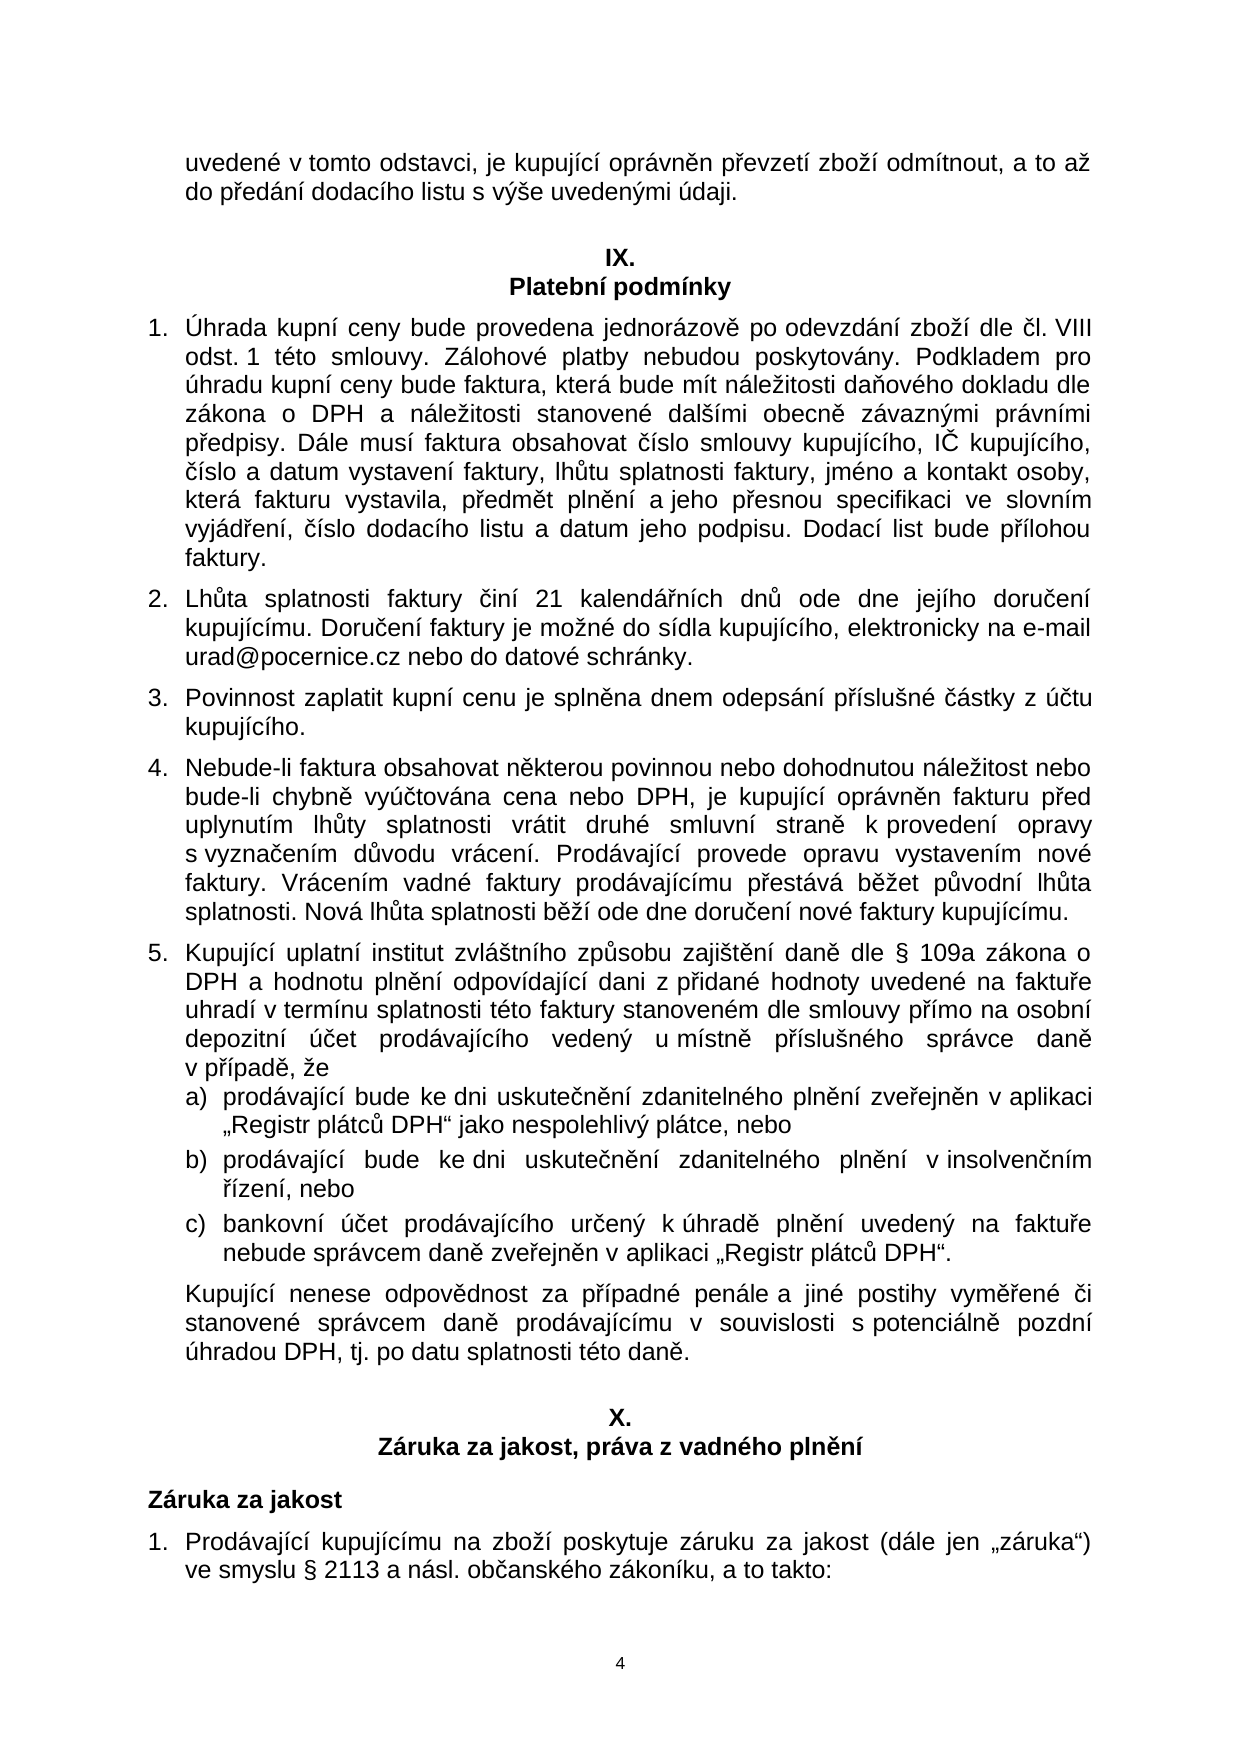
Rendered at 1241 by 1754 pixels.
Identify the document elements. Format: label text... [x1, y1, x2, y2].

list Kupující uplatní institut zvláštního způsobu zajištění daně dle § 109a zákona o DPH a hodnotu plnění odpovídající dani z přidané hodnoty uvedené na faktuře uhradí v termínu splatnosti této faktury stanoveném dle smlouvy přímo na osobní depozitní účet prodávajícího vedený u místně příslušného správce daně v případě, že [148, 938, 1092, 1081]
list Povinnost zaplatit kupní cenu je splněna dnem odepsání příslušné částky z účtu kupujícího. [148, 683, 1092, 740]
list Nebude-li faktura obsahovat některou povinnou nebo dohodnutou náležitost nebo bude-li chybně vyúčtována cena nebo DPH, je kupující oprávněn fakturu před uplynutím lhůty splatnosti vrátit druhé smluvní straně k provedení opravy s vyznačením důvodu vrácení. Prodávající provede opravu vystavením nové faktury. Vrácením vadné faktury prodávajícímu přestává běžet původní lhůta splatnosti. Nová lhůta splatnosti běží ode dne doručení nové faktury kupujícímu. [148, 753, 1092, 925]
text Záruka za jakost [148, 1485, 1092, 1514]
list bankovní účet prodávajícího určený k úhradě plnění uvedený na faktuře nebude správcem daně zveřejněn v aplikaci „Registr plátců DPH“. [185, 1209, 1092, 1266]
text X. Záruka za jakost, práva z vadného plnění [148, 1403, 1092, 1460]
text IX. Platební podmínky [148, 243, 1092, 300]
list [148, 148, 1092, 205]
list prodávající bude ke dni uskutečnění zdanitelného plnění v insolvenčním řízení, nebo [185, 1145, 1092, 1203]
list Lhůta splatnosti faktury činí 21 kalendářních dnů ode dne jejího doručení kupujícímu. Doručení faktury je možné do sídla kupujícího, elektronicky na e-mail urad@pocernice.cz nebo do datové schránky. [148, 584, 1092, 670]
list prodávající bude ke dni uskutečnění zdanitelného plnění zveřejněn v aplikaci „Registr plátců DPH“ jako nespolehlivý plátce, nebo [185, 1081, 1092, 1139]
list Úhrada kupní ceny bude provedena jednorázově po odevzdání zboží dle čl. VIII odst. 1 této smlouvy. Zálohové platby nebudou poskytovány. Podkladem pro úhradu kupní ceny bude faktura, která bude mít náležitosti daňového dokladu dle zákona o DPH a náležitosti stanovené dalšími obecně závaznými právními předpisy. Dále musí faktura obsahovat číslo smlouvy kupujícího, IČ kupujícího, číslo a datum vystavení faktury, lhůtu splatnosti faktury, jméno a kontakt osoby, která fakturu vystavila, předmět plnění a jeho přesnou specifikaci ve slovním vyjádření, číslo dodacího listu a datum jeho podpisu. Dodací list bude přílohou faktury. [148, 313, 1092, 571]
text Kupující nenese odpovědnost za případné penále a jiné postihy vyměřené či stanovené správcem daně prodávajícímu v souvislosti s potenciálně pozdní úhradou DPH, tj. po datu splatnosti této daně. [185, 1279, 1092, 1365]
list Prodávající kupujícímu na zboží poskytuje záruku za jakost (dále jen „záruka“) ve smyslu § 2113 a násl. občanského zákoníku, a to takto: [148, 1526, 1092, 1584]
